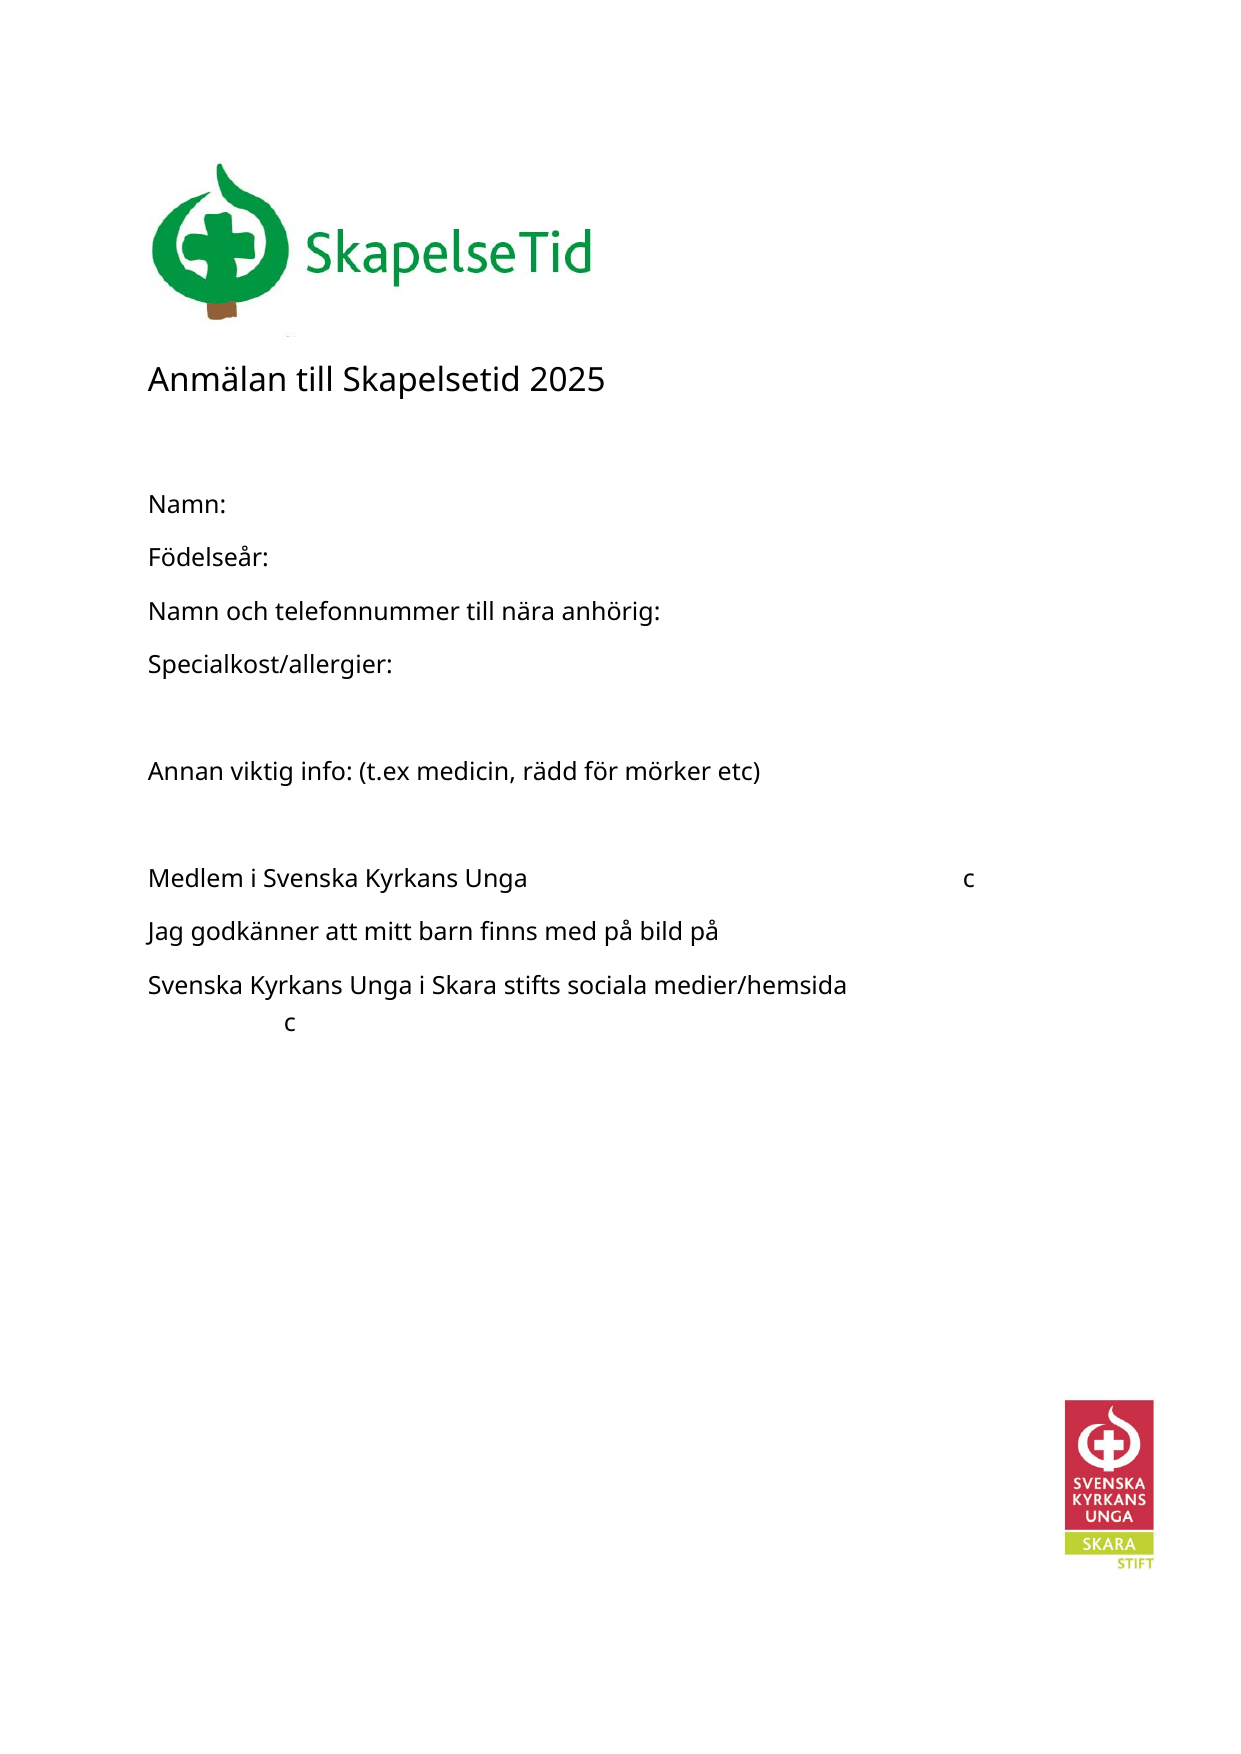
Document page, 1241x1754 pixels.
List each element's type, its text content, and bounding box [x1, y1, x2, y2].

text Anmälan till Skapelsetid 2025 [148, 355, 1093, 401]
text Annan viktig info: (t.ex medicin, rädd för mörker etc) [148, 754, 1093, 788]
text Jag godkänner att mitt barn finns med på bild på [148, 914, 1093, 948]
text Namn och telefonnummer till nära anhörig: [148, 593, 1093, 627]
picture [1061, 1396, 1158, 1572]
text Födelseår: [148, 540, 1093, 574]
picture [147, 147, 629, 337]
text Namn: [148, 487, 1093, 521]
text Svenska Kyrkans Unga i Skara stifts sociala medier/hemsida c [148, 967, 1093, 1038]
text Specialkost/allergier: [148, 647, 1093, 681]
text Medlem i Svenska Kyrkans Unga c [148, 861, 1093, 895]
